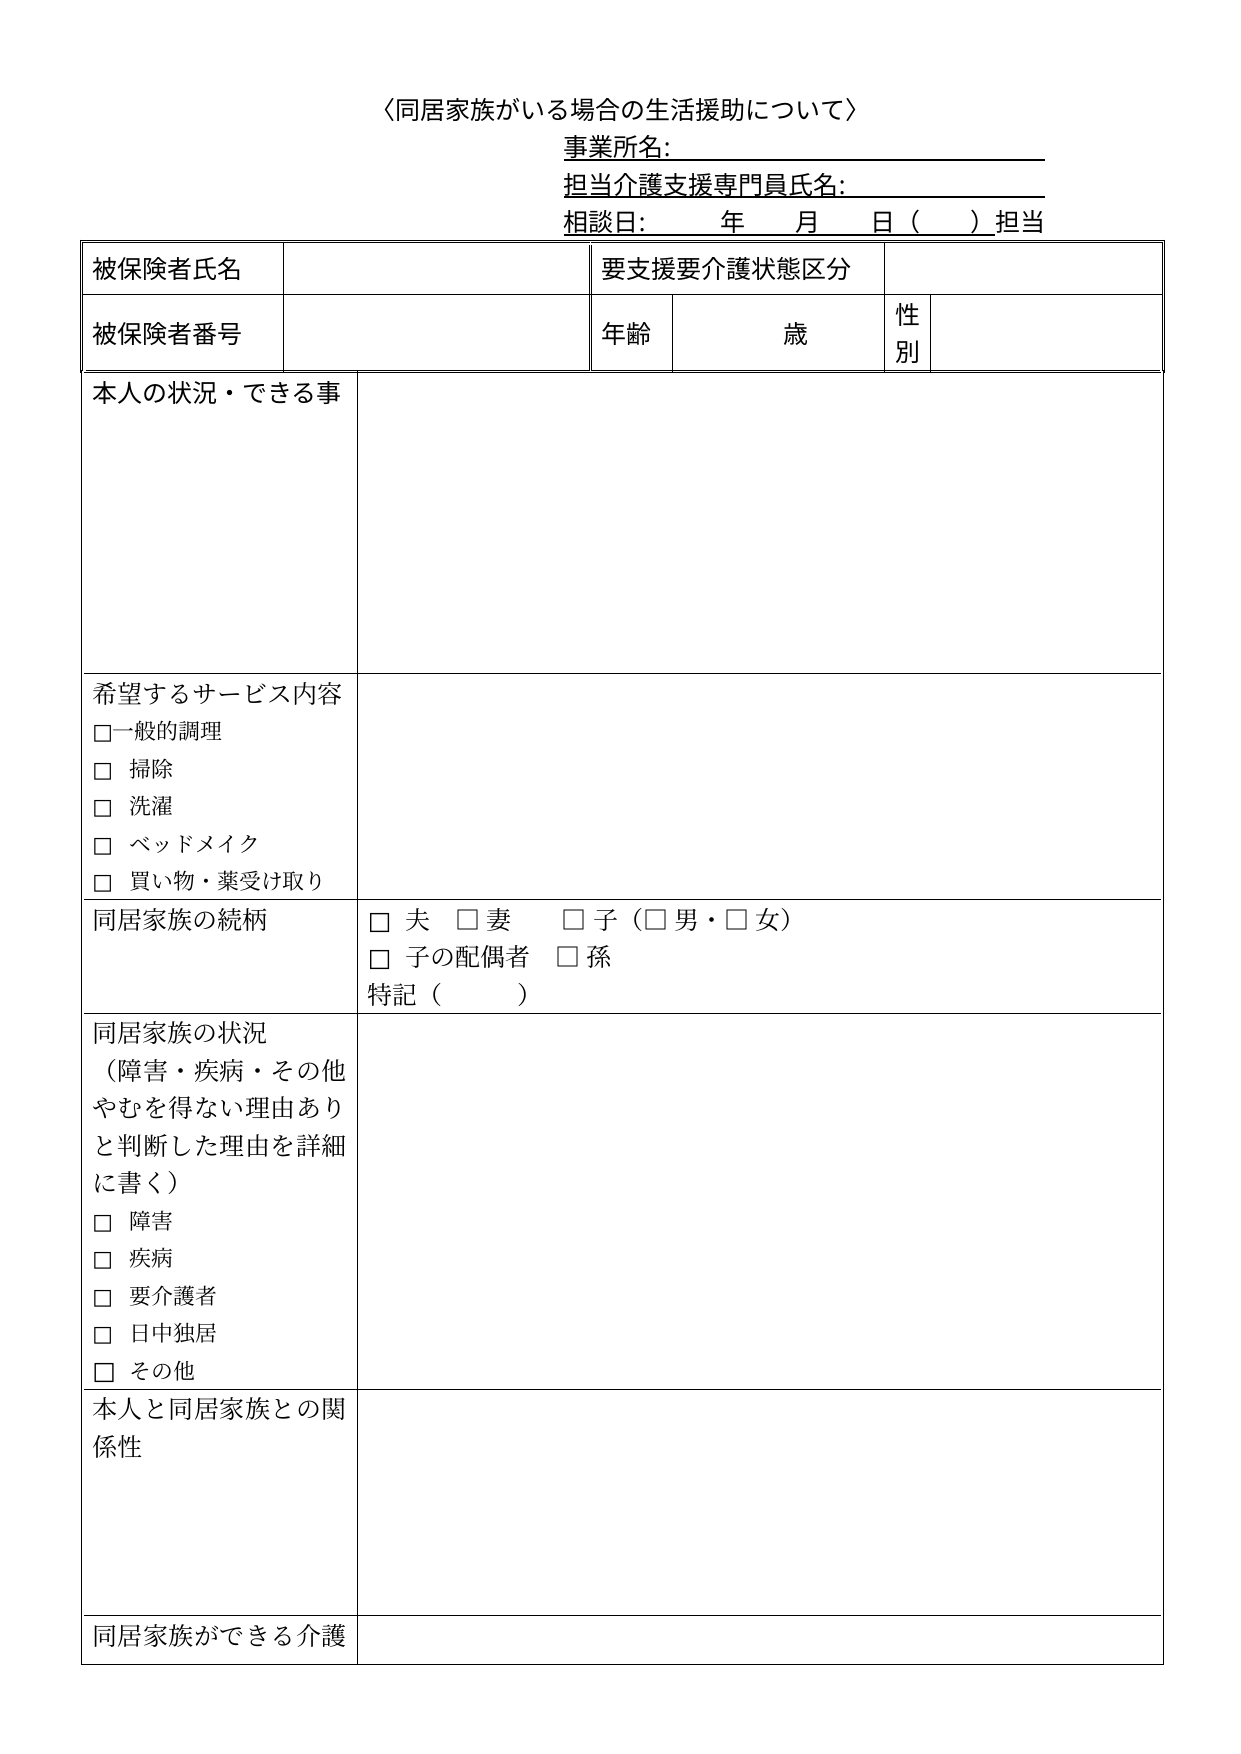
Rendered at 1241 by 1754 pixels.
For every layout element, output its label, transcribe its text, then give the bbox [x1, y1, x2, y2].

table_cell 本人と同居家族との関係性 [82, 1389, 357, 1614]
table_cell 被保険者番号 [83, 295, 283, 370]
table_cell 性別 [885, 295, 930, 370]
table_cell [358, 673, 1163, 899]
text 担当介護支援専門員氏名: [89, 164, 1152, 202]
table_cell 本人の状況・できる事 [82, 370, 357, 673]
table_cell 歳 [673, 295, 884, 370]
table_cell 同居家族の続柄 [82, 899, 357, 1012]
table_header 被保険者氏名 [83, 243, 283, 294]
table_header 要支援要介護状態区分 [591, 243, 884, 294]
table_cell [931, 295, 1162, 370]
table_cell [358, 370, 1163, 673]
table_header [885, 243, 1162, 294]
table_cell [284, 295, 589, 370]
text 相談日: 年 月 日（ ）担当 [89, 202, 1152, 239]
text 〈同居家族がいる場合の生活援助について〉 [89, 89, 1152, 127]
table_header [283, 241, 591, 294]
text 事業所名: [89, 127, 1152, 164]
table_cell 夫 □ 妻 □ 子（□ 男・□ 女） 子の配偶者 □ 孫 特記（ ） [358, 899, 1163, 1012]
table_cell [358, 1615, 1163, 1663]
table_cell 同居家族ができる介護の内容 [82, 1615, 357, 1663]
table_cell [358, 1013, 1163, 1388]
table_cell 希望するサービス内容 □一般的調理 掃除 洗濯 ベッドメイク 買い物・薬受け取り [82, 673, 357, 899]
table_cell 年齢 [592, 295, 672, 370]
table_cell 同居家族の状況 （障害・疾病・その他やむを得ない理由ありと判断した理由を詳細に書く） 障害 疾病 要介護者 日中独居 その他 [82, 1013, 357, 1388]
table_cell [358, 1389, 1163, 1614]
